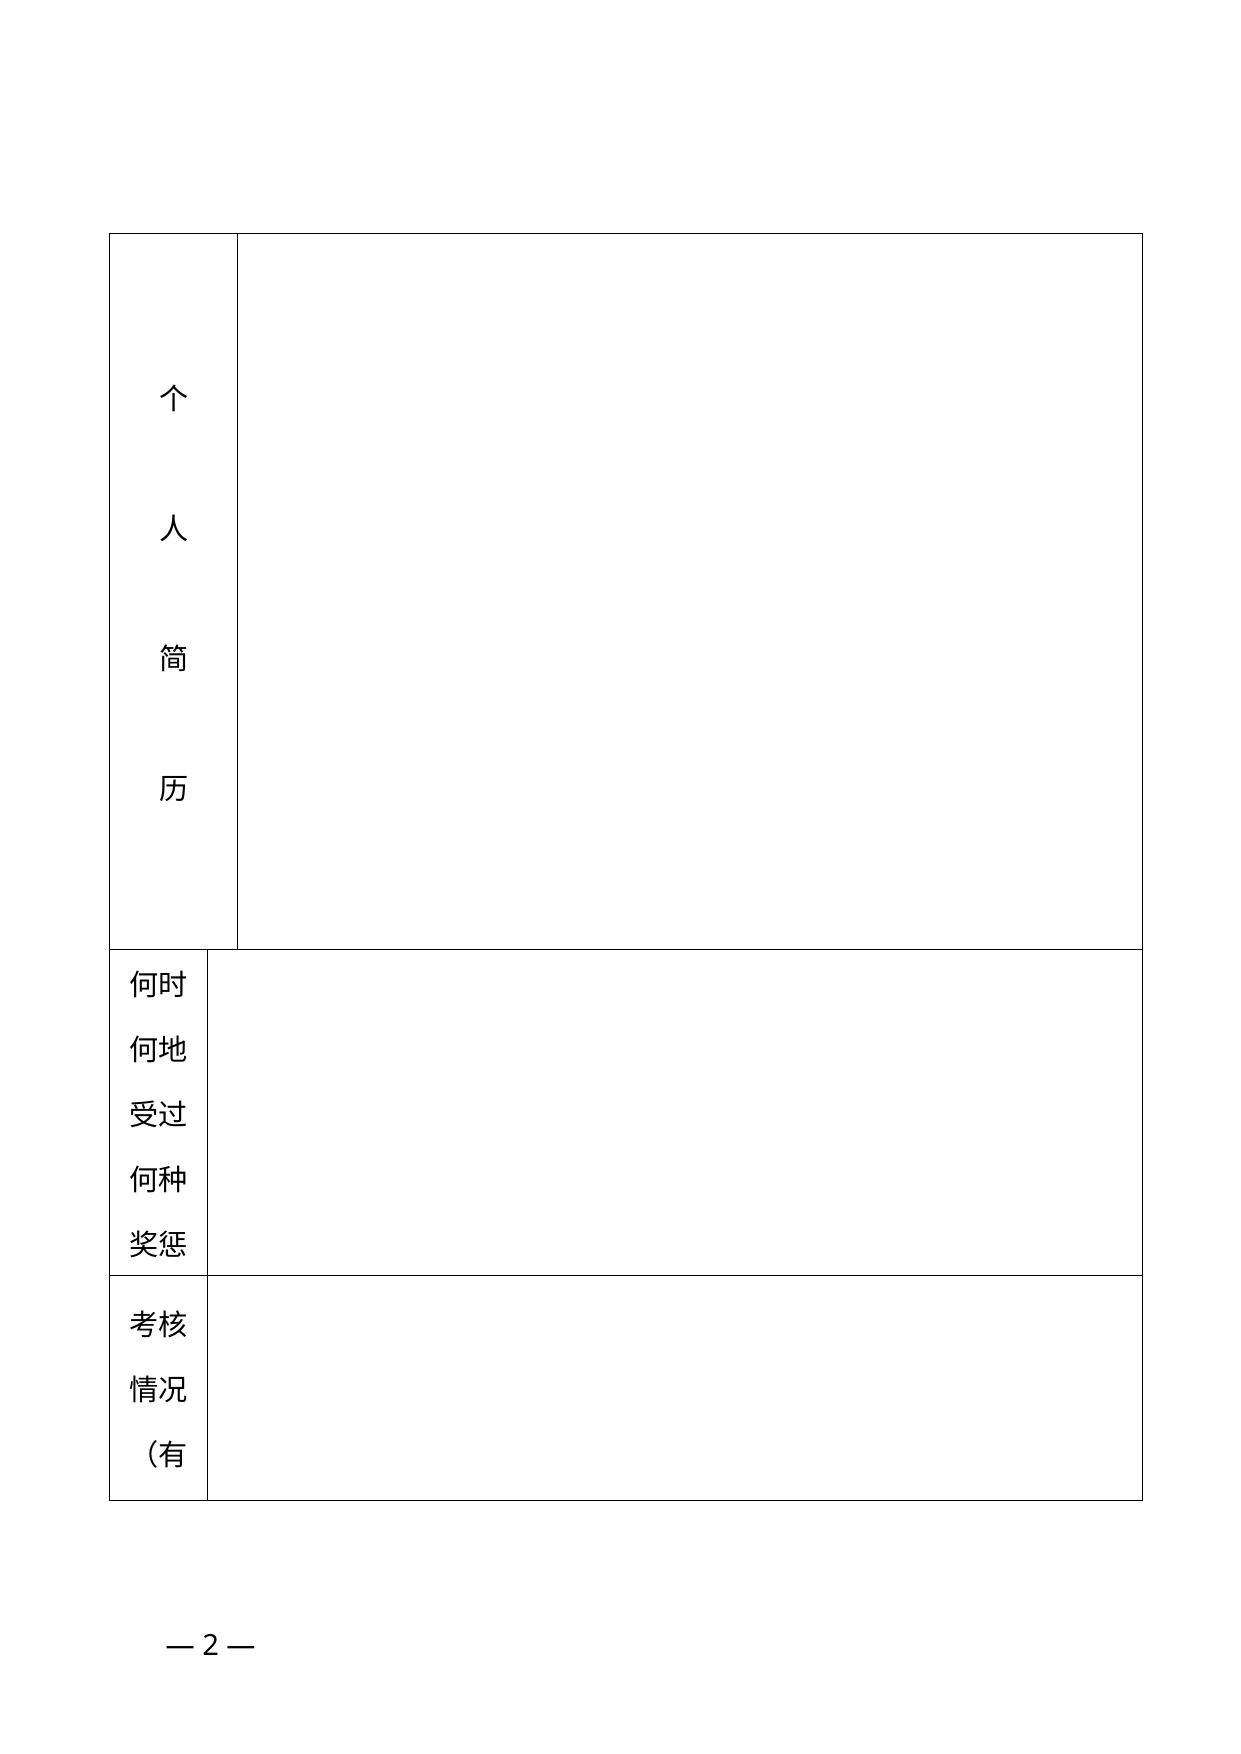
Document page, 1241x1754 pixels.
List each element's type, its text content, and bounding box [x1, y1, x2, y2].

table_cell [208, 1276, 1142, 1500]
table_cell 考核 情况 （有单位或政府购岗） [110, 1276, 207, 1500]
table_cell [238, 234, 1142, 949]
table_cell [208, 950, 1142, 1275]
table_cell 个 人 简 历 [110, 234, 237, 949]
table_cell 何时 何地 受过 何种 奖惩 [110, 950, 207, 1275]
